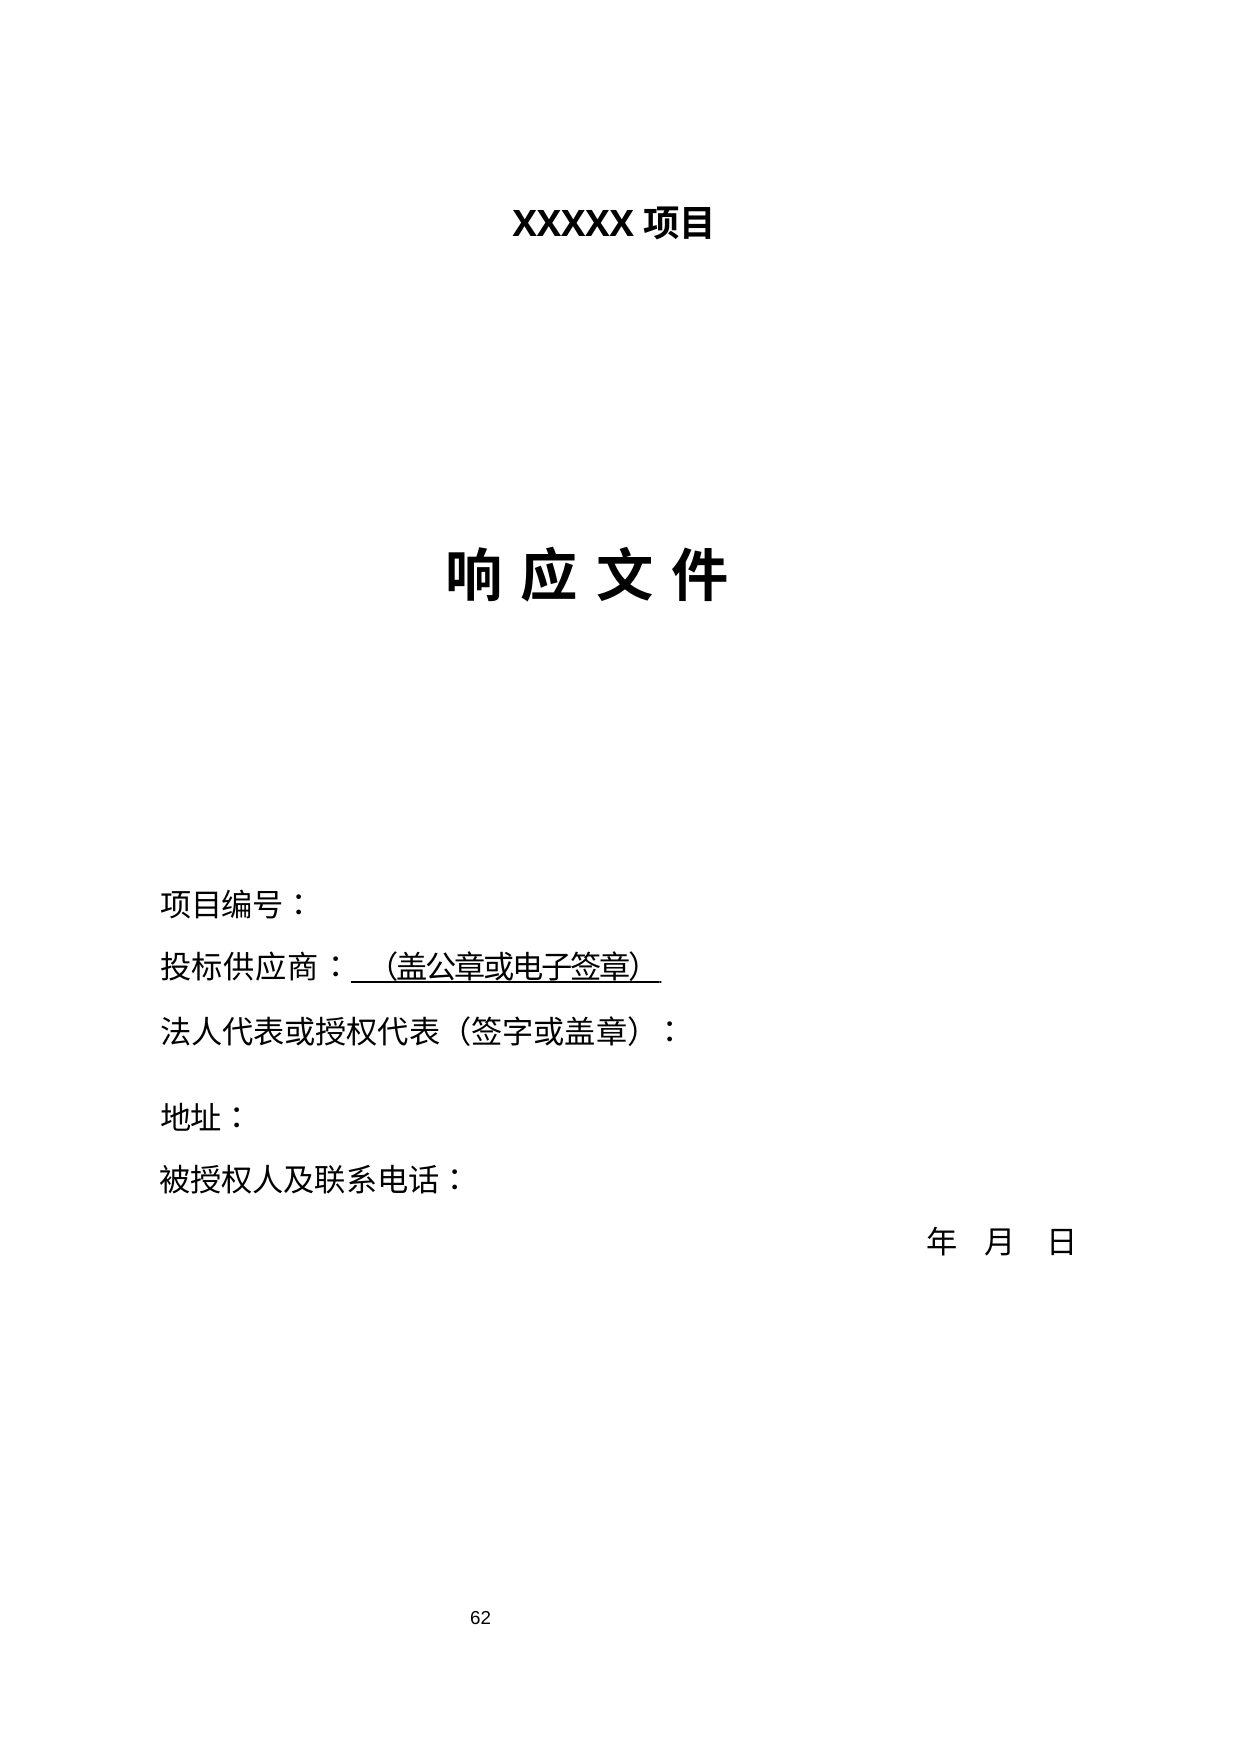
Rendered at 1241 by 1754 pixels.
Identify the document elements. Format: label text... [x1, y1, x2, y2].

text 法人代表或授权代表（签字或盖章）： [159, 1010, 875, 1053]
text 投标供应商： （盖公章或电子签章） [160, 948, 1081, 986]
text 地址： [159, 1096, 875, 1138]
text 年 月 日 [159, 1223, 1081, 1262]
text 项目编号： [160, 885, 1081, 924]
text 响 应 文 件 [445, 539, 1081, 610]
text XXXXX 项目 [512, 199, 1081, 245]
text 被授权人及联系电话： [159, 1160, 1081, 1199]
